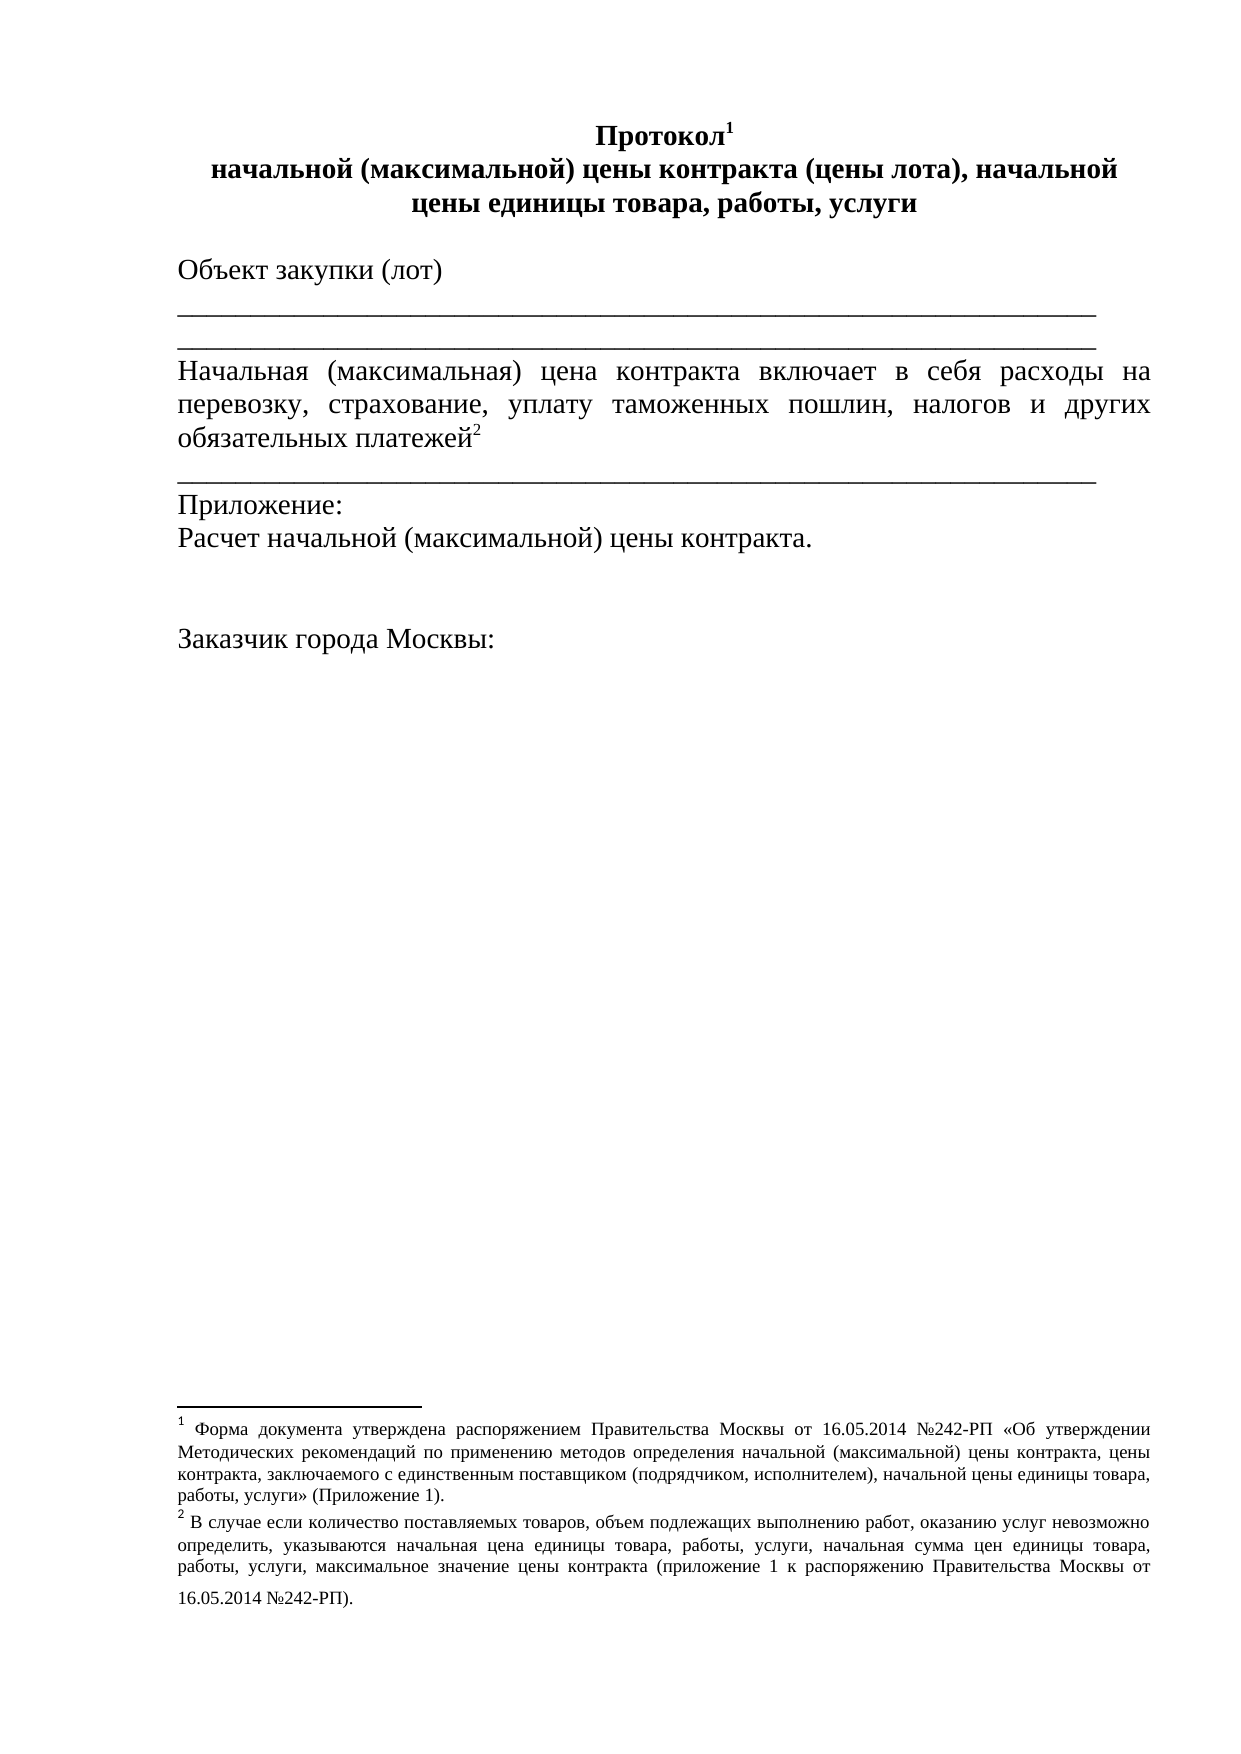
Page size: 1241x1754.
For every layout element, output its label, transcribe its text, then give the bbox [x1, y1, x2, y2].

text _______________________________________________________________ [177, 453, 1152, 487]
text Приложение: [177, 487, 1152, 521]
text Начальная (максимальная) цена контракта включает в себя расходы на перевозку, страхование, уплату таможенных пошлин, налогов и других обязательных платежей [177, 353, 1152, 453]
text Расчет начальной (максимальной) цены контракта. [177, 521, 1152, 554]
text Заказчик города Москвы: [177, 621, 1152, 655]
text Протокол [177, 118, 1152, 152]
text _______________________________________________________________ [177, 286, 1152, 319]
text Объект закупки (лот) [177, 252, 1152, 286]
text _______________________________________________________________ [177, 319, 1152, 353]
text начальной (максимальной) цены контракта (цены лота), начальной цены единицы товара, работы, услуги [177, 152, 1152, 219]
